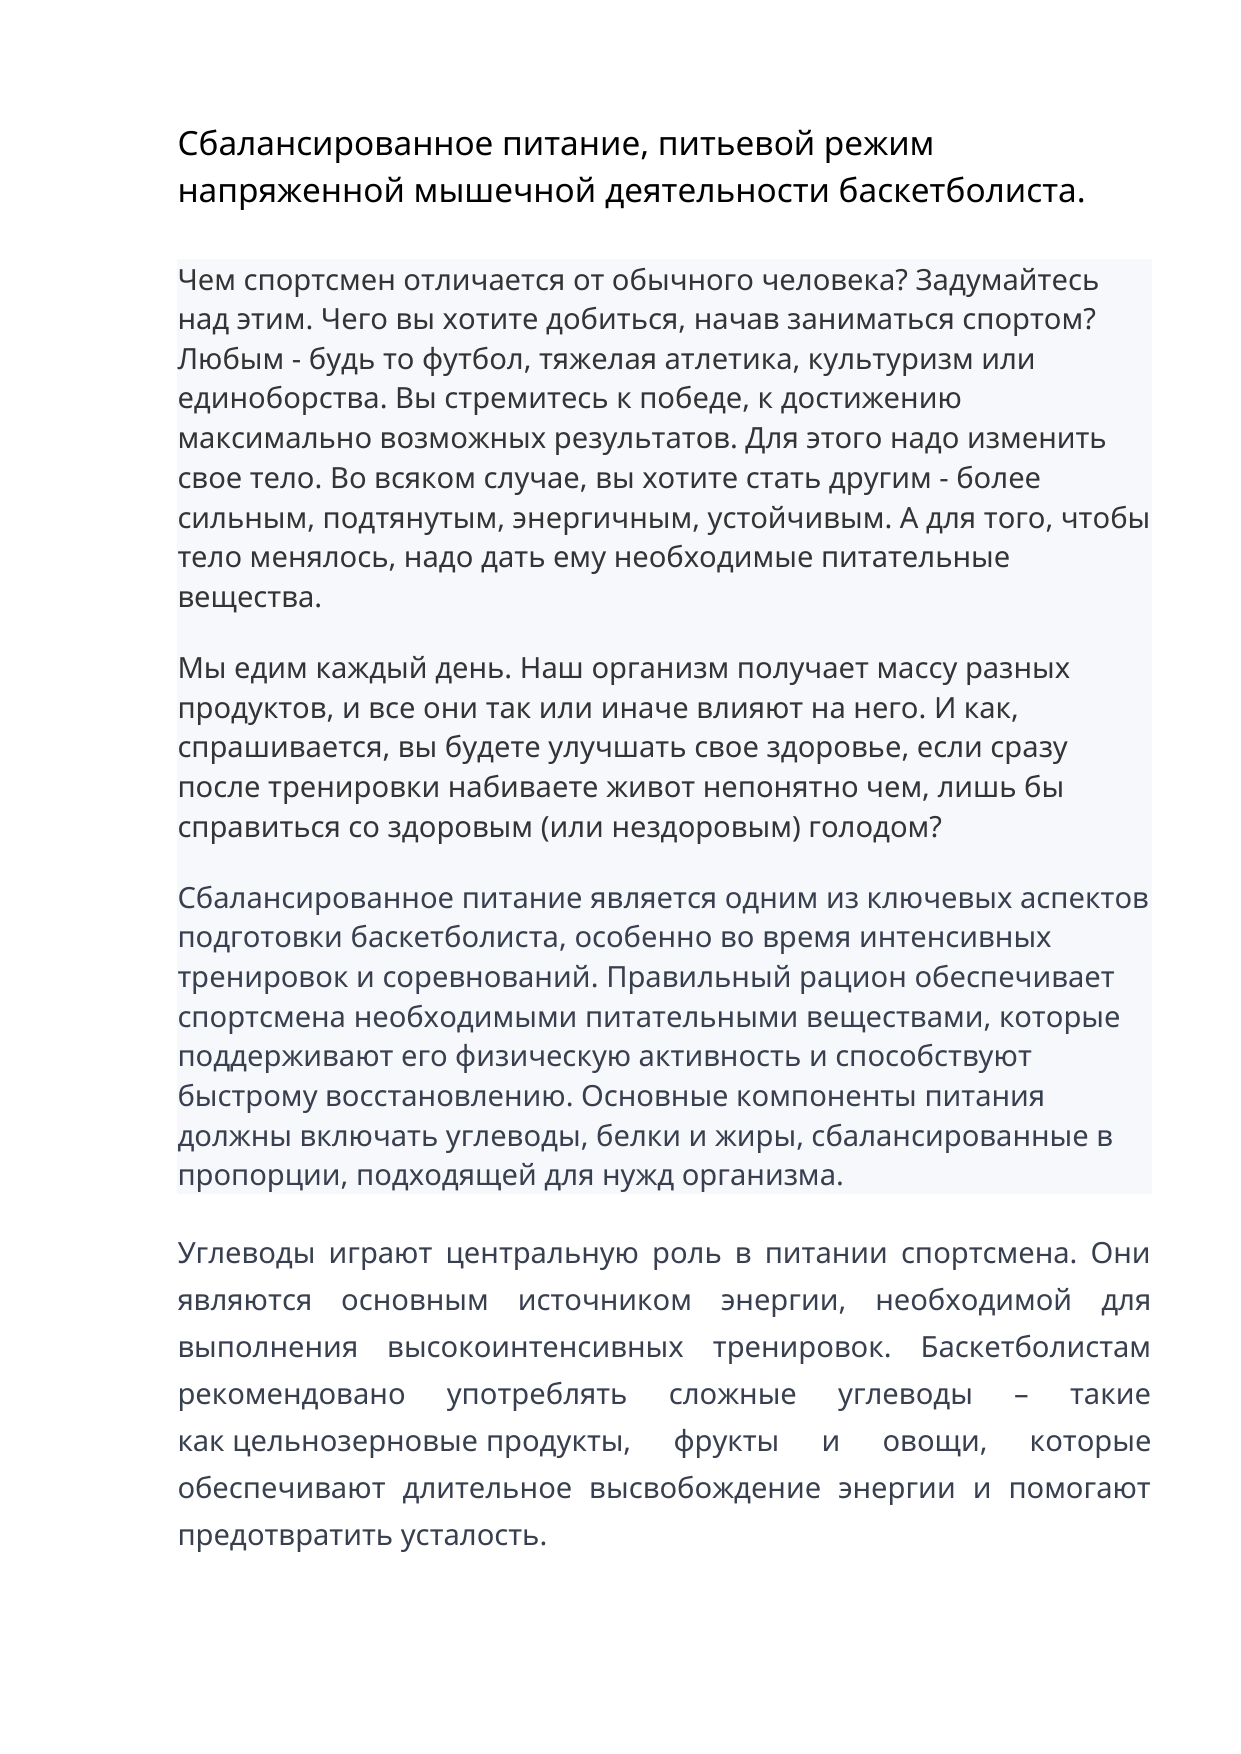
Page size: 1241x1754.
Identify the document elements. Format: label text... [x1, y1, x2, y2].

text Сбалансированное питание является одним из ключевых аспектов подготовки баскетболиста, особенно во время интенсивных тренировок и соревнований. Правильный рацион обеспечивает спортсмена необходимыми питательными веществами, которые поддерживают его физическую активность и способствуют быстрому восстановлению. Основные компоненты питания должны включать углеводы, белки и жиры, сбалансированные в пропорции, подходящей для нужд организма. [177, 877, 1152, 1194]
text Чем спортсмен отличается от обычного человека? Задумайтесь над этим. Чего вы хотите добиться, начав заниматься спортом? Любым - будь то футбол, тяжелая атлетика, культуризм или единоборства. Вы стремитесь к победе, к достижению максимально возможных результатов. Для этого надо изменить свое тело. Во всяком случае, вы хотите стать другим - более сильным, подтянутым, энергичным, устойчивым. А для того, чтобы тело менялось, надо дать ему необходимые питательные вещества. [177, 259, 1152, 616]
text Сбалансированное питание, питьевой режим напряженной мышечной деятельности баскетболиста. [177, 118, 1152, 212]
text Углеводы играют центральную роль в питании спортсмена. Они являются основным источником энергии, необходимой для выполнения высокоинтенсивных тренировок. Баскетболистам рекомендовано употреблять сложные углеводы – такие как цельнозерновые продукты, фрукты и овощи, которые обеспечивают длительное высвобождение энергии и помогают предотвратить усталость. [177, 1226, 1152, 1554]
text Мы едим каждый день. Наш организм получает массу разных продуктов, и все они так или иначе влияют на него. И как, спрашивается, вы будете улучшать свое здоровье, если сразу после тренировки набиваете живот непонятно чем, лишь бы справиться со здоровым (или нездоровым) голодом? [177, 647, 1152, 846]
